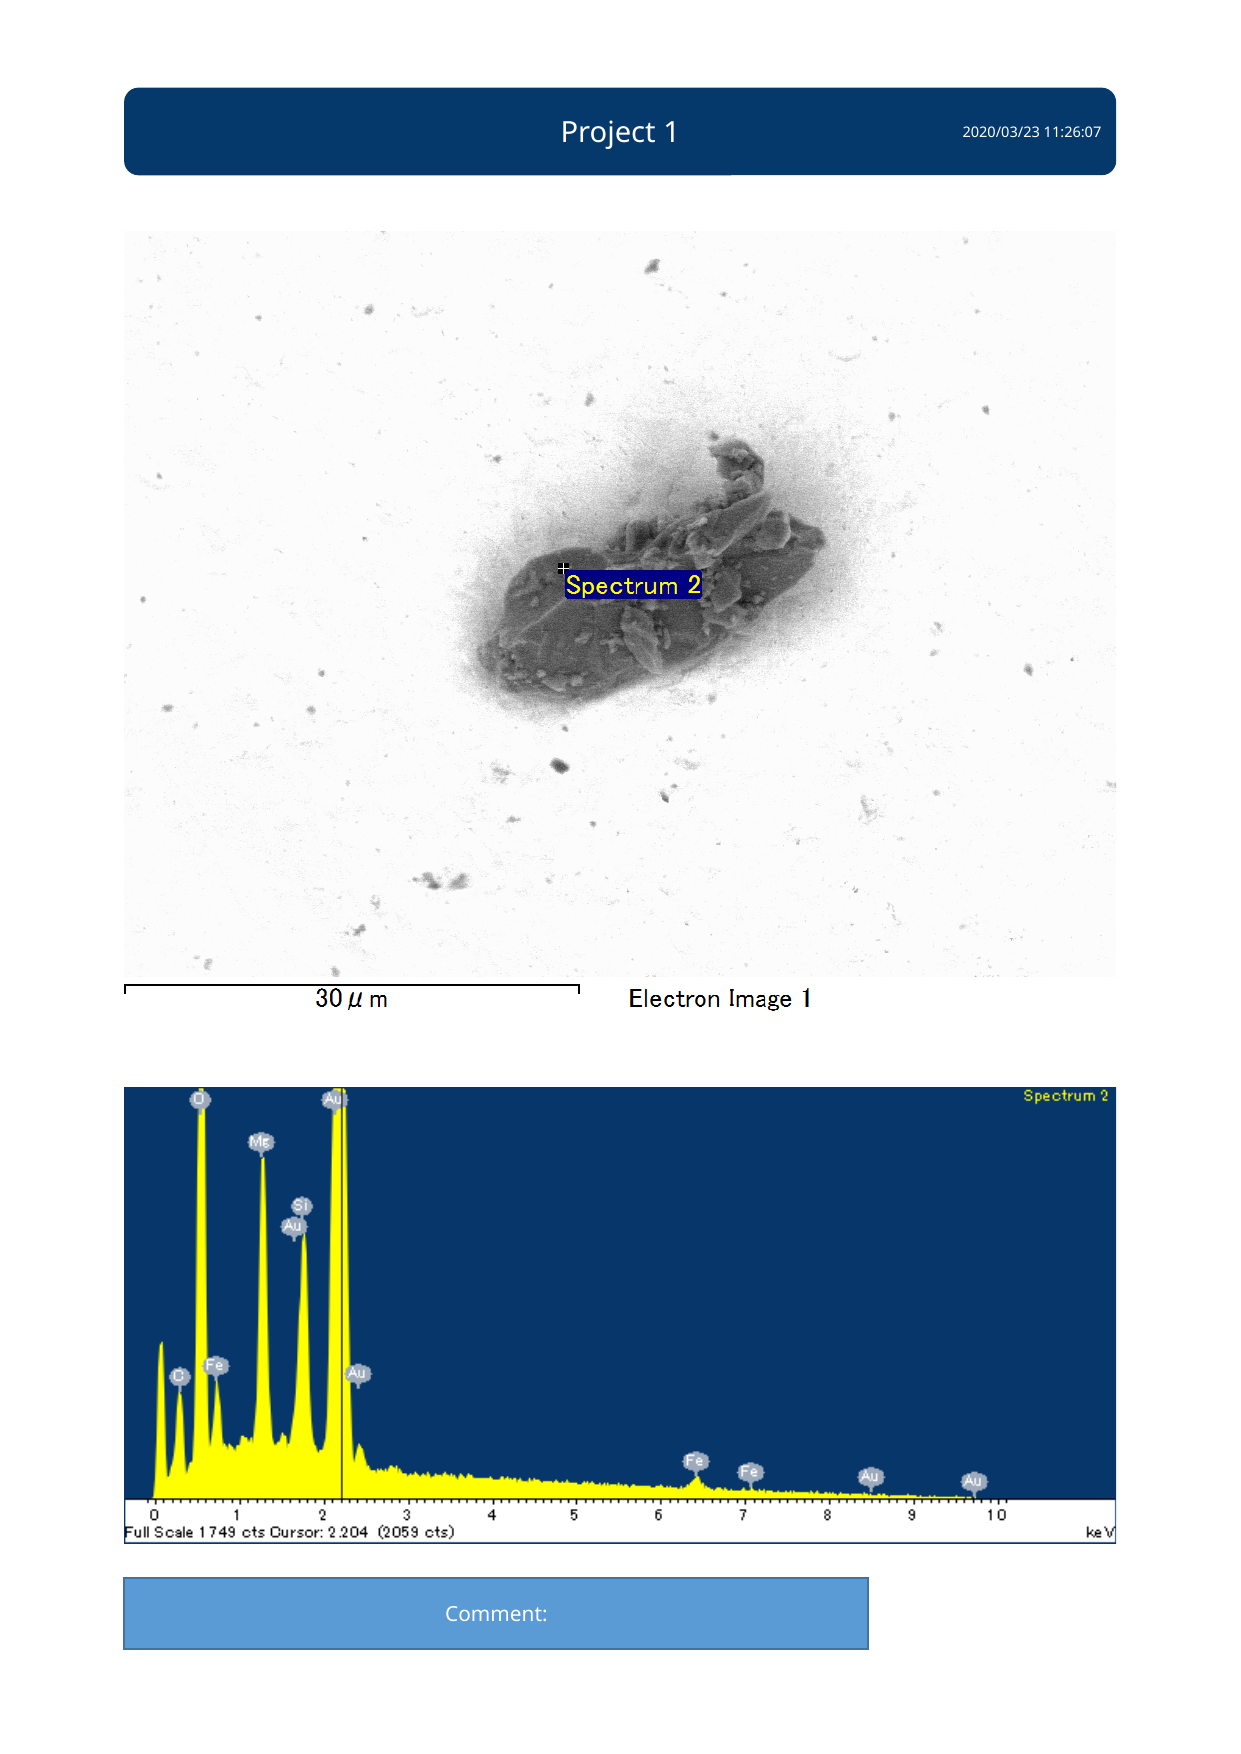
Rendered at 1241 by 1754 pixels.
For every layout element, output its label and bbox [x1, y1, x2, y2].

picture [124, 1087, 1117, 1544]
picture [124, 192, 1117, 1053]
